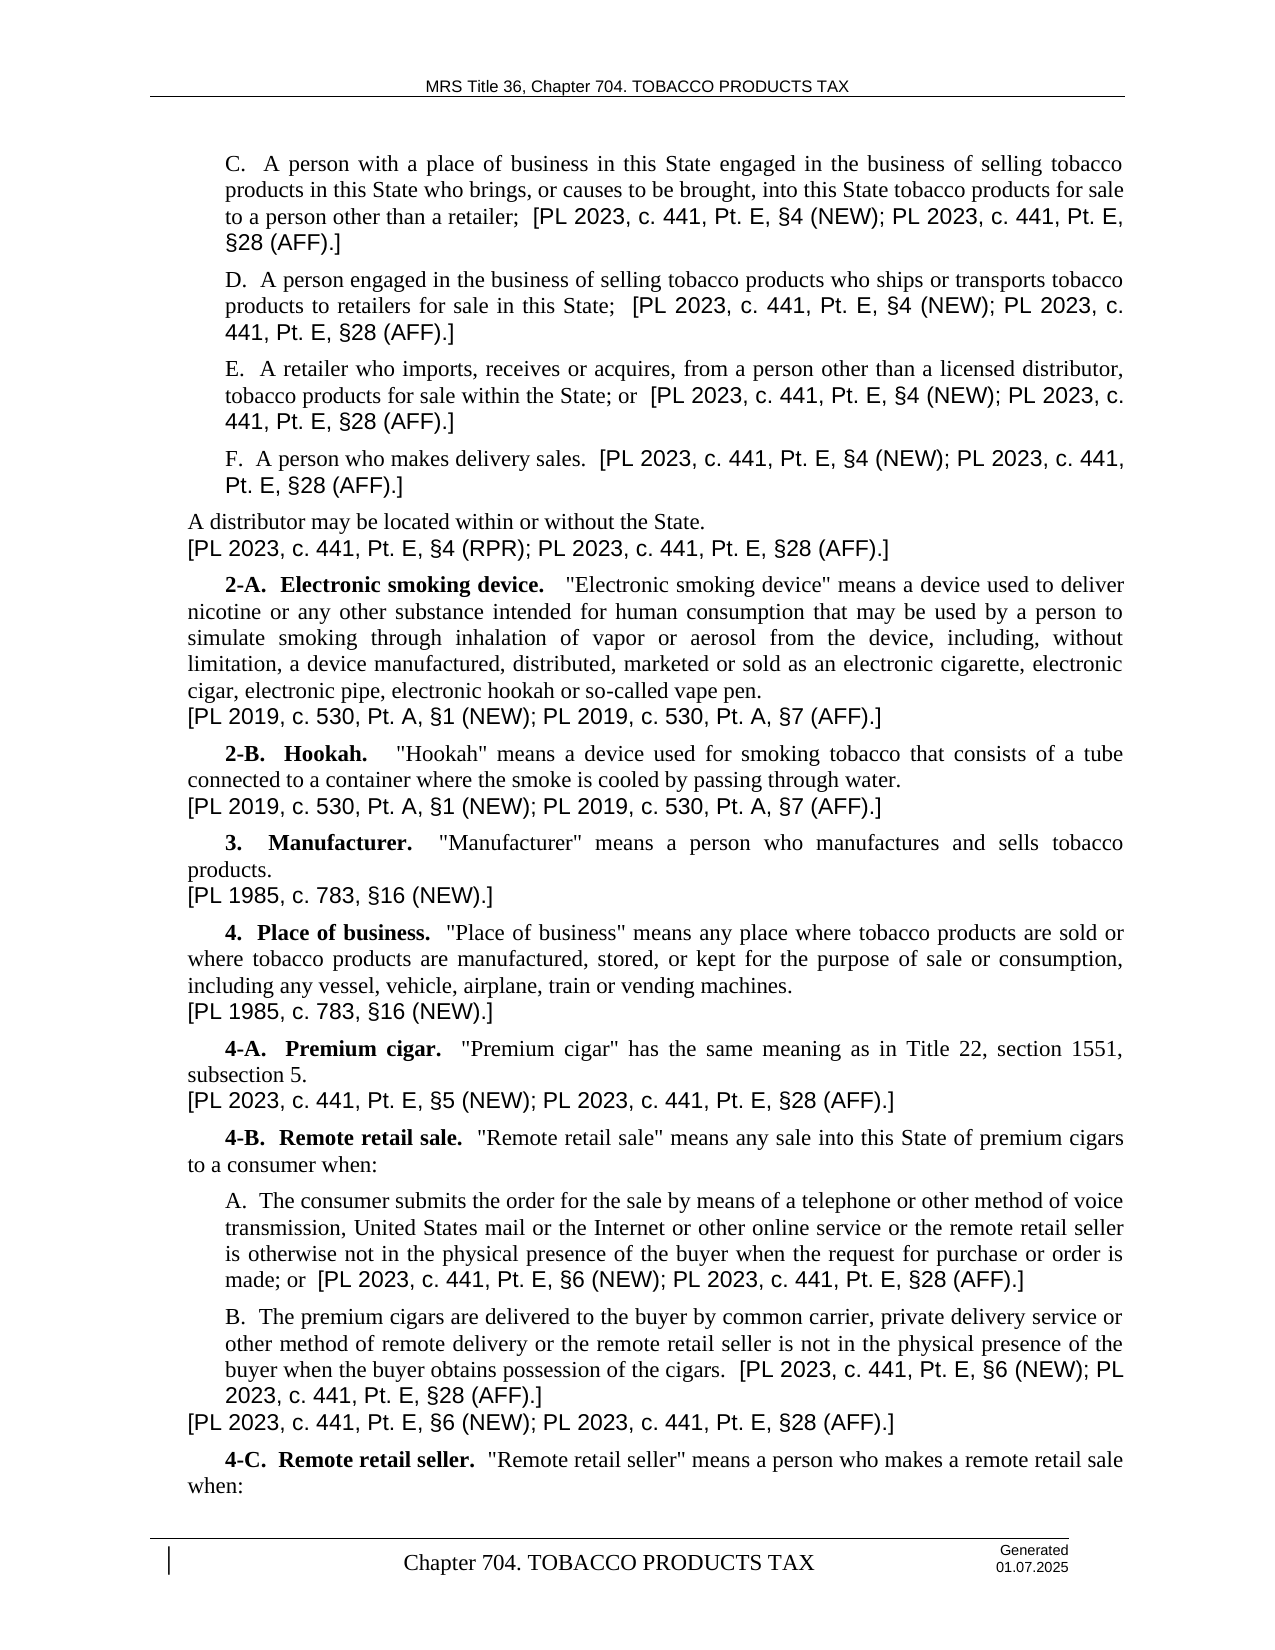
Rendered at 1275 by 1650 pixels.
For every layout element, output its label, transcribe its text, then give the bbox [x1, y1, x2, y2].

text [PL 2019, c. 530, Pt. A, §1 (NEW); PL 2019, c. 530, Pt. A, §7 (AFF).] [187, 793, 1125, 819]
text [PL 1985, c. 783, §16 (NEW).] [187, 882, 1125, 908]
text 2-A. Electronic smoking device. "Electronic smoking device" means a device used to deliver nicotine or any other substance intended for human consumption that may be used by a person to simulate smoking through inhalation of vapor or aerosol from the device, including, without limitation, a device manufactured, distributed, marketed or sold as an electronic cigarette, electronic cigar, electronic pipe, electronic hookah or so‑called vape pen. [187, 571, 1125, 703]
text A distributor may be located within or without the State. [187, 508, 1125, 535]
text C. A person with a place of business in this State engaged in the business of selling tobacco products in this State who brings, or causes to be brought, into this State tobacco products for sale to a person other than a retailer; [PL 2023, c. 441, Pt. E, §4 (NEW); PL 2023, c. 441, Pt. E, §28 (AFF).] [225, 150, 1125, 256]
text D. A person engaged in the business of selling tobacco products who ships or transports tobacco products to retailers for sale in this State; [PL 2023, c. 441, Pt. E, §4 (NEW); PL 2023, c. 441, Pt. E, §28 (AFF).] [225, 266, 1125, 345]
text A. The consumer submits the order for the sale by means of a telephone or other method of voice transmission, United States mail or the Internet or other online service or the remote retail seller is otherwise not in the physical presence of the buyer when the request for purchase or order is made; or [PL 2023, c. 441, Pt. E, §6 (NEW); PL 2023, c. 441, Pt. E, §28 (AFF).] [225, 1187, 1125, 1293]
text 4. Place of business. "Place of business" means any place where tobacco products are sold or where tobacco products are manufactured, stored, or kept for the purpose of sale or consumption, including any vessel, vehicle, airplane, train or vending machines. [187, 919, 1125, 998]
text [PL 2023, c. 441, Pt. E, §6 (NEW); PL 2023, c. 441, Pt. E, §28 (AFF).] [187, 1409, 1125, 1435]
text 4-A. Premium cigar. "Premium cigar" has the same meaning as in Title 22, section 1551, subsection 5. [187, 1035, 1125, 1087]
text 4-B. Remote retail sale. "Remote retail sale" means any sale into this State of premium cigars to a consumer when: [187, 1124, 1125, 1177]
text E. A retailer who imports, receives or acquires, from a person other than a licensed distributor, tobacco products for sale within the State; or [PL 2023, c. 441, Pt. E, §4 (NEW); PL 2023, c. 441, Pt. E, §28 (AFF).] [225, 356, 1125, 435]
text 3. Manufacturer. "Manufacturer" means a person who manufactures and sells tobacco products. [187, 829, 1125, 882]
text 2-B. Hookah. "Hookah" means a device used for smoking tobacco that consists of a tube connected to a container where the smoke is cooled by passing through water. [187, 740, 1125, 793]
text 4-C. Remote retail seller. "Remote retail seller" means a person who makes a remote retail sale when: [187, 1446, 1125, 1498]
text [PL 2023, c. 441, Pt. E, §5 (NEW); PL 2023, c. 441, Pt. E, §28 (AFF).] [187, 1087, 1125, 1114]
text [PL 2023, c. 441, Pt. E, §4 (RPR); PL 2023, c. 441, Pt. E, §28 (AFF).] [187, 535, 1125, 561]
text F. A person who makes delivery sales. [PL 2023, c. 441, Pt. E, §4 (NEW); PL 2023, c. 441, Pt. E, §28 (AFF).] [225, 445, 1125, 498]
text [PL 2019, c. 530, Pt. A, §1 (NEW); PL 2019, c. 530, Pt. A, §7 (AFF).] [187, 703, 1125, 729]
text [PL 1985, c. 783, §16 (NEW).] [187, 998, 1125, 1024]
text B. The premium cigars are delivered to the buyer by common carrier, private delivery service or other method of remote delivery or the remote retail seller is not in the physical presence of the buyer when the buyer obtains possession of the cigars. [PL 2023, c. 441, Pt. E, §6 (NEW); PL 2023, c. 441, Pt. E, §28 (AFF).] [225, 1303, 1125, 1409]
